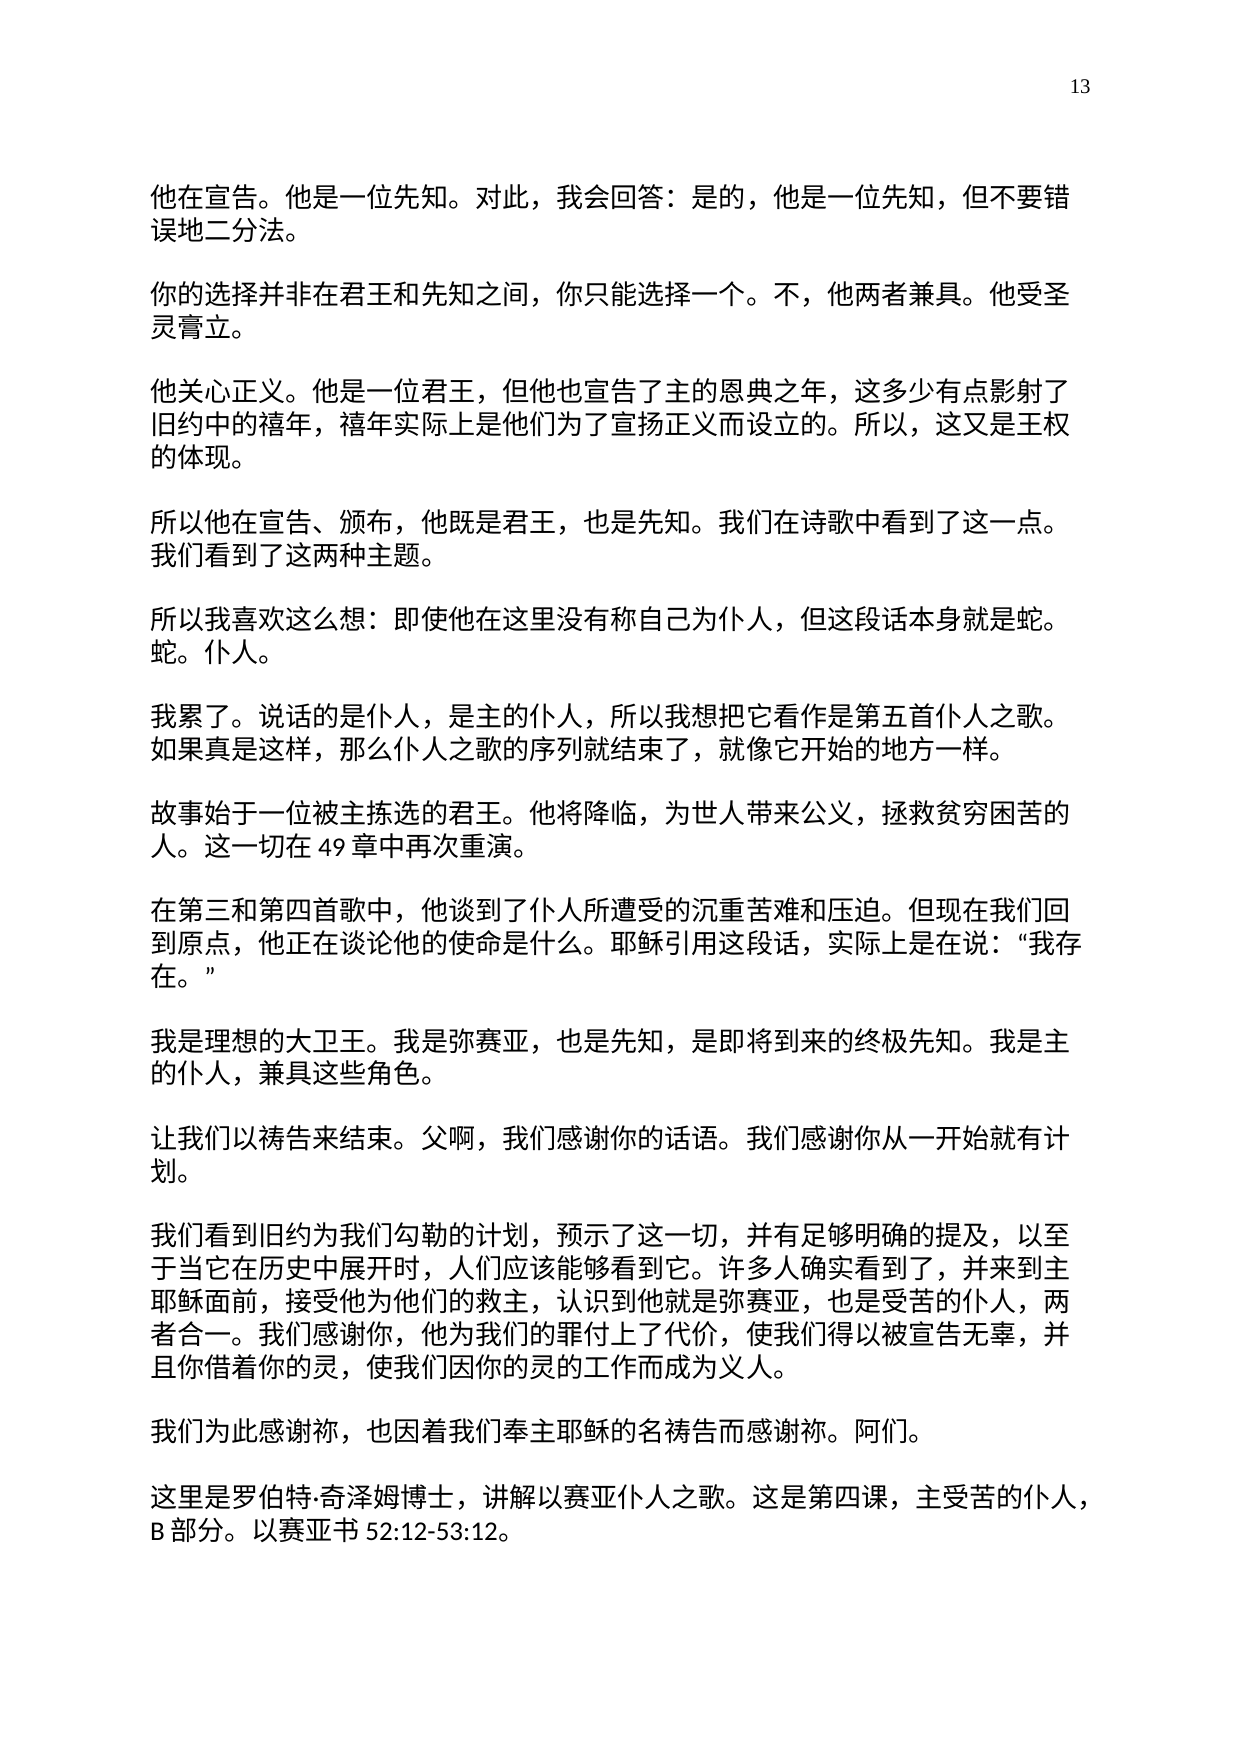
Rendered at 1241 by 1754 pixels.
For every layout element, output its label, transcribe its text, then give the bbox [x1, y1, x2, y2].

text 我累了。说话的是仆人，是主的仆人，所以我想把它看作是第五首仆人之歌。如果真是这样，那么仆人之歌的序列就结束了，就像它开始的地方一样。 [150, 700, 1090, 766]
text 他关心正义。他是一位君王，但他也宣告了主的恩典之年，这多少有点影射了旧约中的禧年，禧年实际上是他们为了宣扬正义而设立的。所以，这又是王权的体现。 [150, 376, 1090, 474]
text 我是理想的大卫王。我是弥赛亚，也是先知，是即将到来的终极先知。我是主的仆人，兼具这些角色。 [150, 1025, 1090, 1091]
text 你的选择并非在君王和先知之间，你只能选择一个。不，他两者兼具。他受圣灵膏立。 [150, 278, 1090, 344]
text 他在宣告。他是一位先知。对此，我会回答：是的，他是一位先知，但不要错误地二分法。 [150, 181, 1090, 247]
text 故事始于一位被主拣选的君王。他将降临，为世人带来公义，拯救贫穷困苦的人。这一切在49章中再次重演。 [150, 797, 1090, 863]
text 我们看到旧约为我们勾勒的计划，预示了这一切，并有足够明确的提及，以至于当它在历史中展开时，人们应该能够看到它。许多人确实看到了，并来到主耶稣面前，接受他为他们的救主，认识到他就是弥赛亚，也是受苦的仆人，两者合一。我们感谢你，他为我们的罪付上了代价，使我们得以被宣告无辜，并且你借着你的灵，使我们因你的灵的工作而成为义人。 [150, 1219, 1090, 1384]
text 所以他在宣告、颁布，他既是君王，也是先知。我们在诗歌中看到了这一点。我们看到了这两种主题。 [150, 506, 1090, 572]
text 我们为此感谢祢，也因着我们奉主耶稣的名祷告而感谢祢。阿们。 这里是罗伯特·奇泽姆博士，讲解以赛亚仆人之歌。这是第四课，主受苦的仆人，B部分。以赛亚书52:12-53:12。 [150, 1415, 1090, 1571]
text 让我们以祷告来结束。父啊，我们感谢你的话语。我们感谢你从一开始就有计划。 [150, 1122, 1090, 1188]
text 所以我喜欢这么想：即使他在这里没有称自己为仆人，但这段话本身就是蛇。蛇。仆人。 [150, 603, 1090, 669]
text 在第三和第四首歌中，他谈到了仆人所遭受的沉重苦难和压迫。但现在我们回到原点，他正在谈论他的使命是什么。耶稣引用这段话，实际上是在说：“我存在。” [150, 894, 1090, 993]
